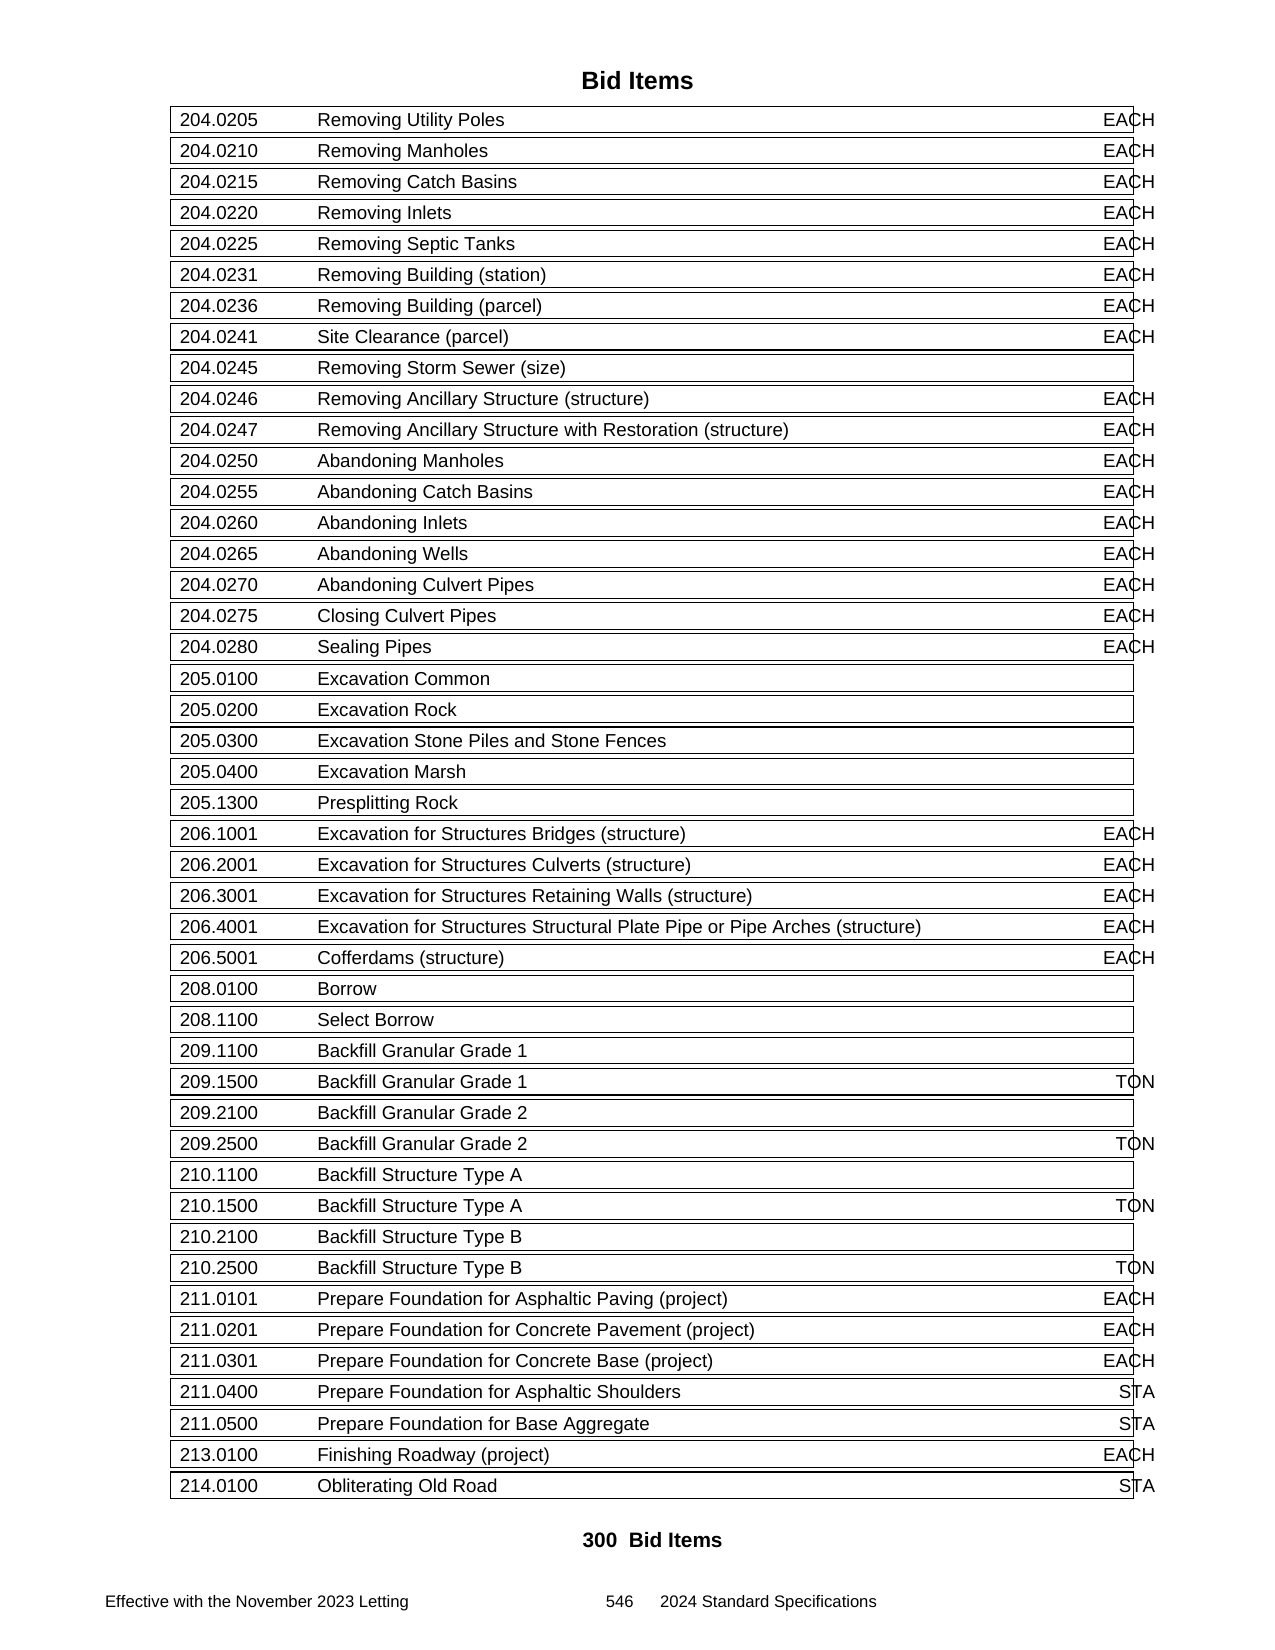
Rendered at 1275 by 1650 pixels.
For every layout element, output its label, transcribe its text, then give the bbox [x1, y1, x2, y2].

text 210.1100 Backfill Structure Type A CY [171, 1162, 1133, 1188]
text 211.0301 Prepare Foundation for Concrete Base (project) EACH [171, 1348, 1133, 1374]
text 204.0246 Removing Ancillary Structure (structure) EACH [171, 386, 1133, 412]
text 210.1500 Backfill Structure Type A TON [171, 1193, 1133, 1219]
text 204.0205 Removing Utility Poles EACH [171, 107, 1133, 132]
text 209.1500 Backfill Granular Grade 1 TON [171, 1069, 1133, 1094]
text 206.3001 Excavation for Structures Retaining Walls (structure) EACH [171, 883, 1133, 908]
text 206.5001 Cofferdams (structure) EACH [171, 945, 1133, 970]
text 213.0100 Finishing Roadway (project) EACH [171, 1441, 1133, 1467]
text 209.2500 Backfill Granular Grade 2 TON [171, 1131, 1133, 1157]
text 204.0225 Removing Septic Tanks EACH [171, 231, 1133, 256]
text 205.0100 Excavation Common CY [171, 665, 1133, 691]
text 204.0215 Removing Catch Basins EACH [171, 169, 1133, 194]
text 204.0265 Abandoning Wells EACH [171, 541, 1133, 567]
text 206.4001 Excavation for Structures Structural Plate Pipe or Pipe Arches (structure) EACH [171, 914, 1133, 939]
text 211.0201 Prepare Foundation for Concrete Pavement (project) EACH [171, 1317, 1133, 1343]
text 206.1001 Excavation for Structures Bridges (structure) EACH [171, 821, 1133, 846]
text 209.1100 Backfill Granular Grade 1 CY [171, 1038, 1133, 1063]
text 214.0100 Obliterating Old Road STA [171, 1473, 1133, 1498]
text 210.2100 Backfill Structure Type B CY [171, 1224, 1133, 1250]
text 211.0101 Prepare Foundation for Asphaltic Paving (project) EACH [171, 1286, 1133, 1312]
text 208.1100 Select Borrow CY [171, 1007, 1133, 1032]
text 205.0300 Excavation Stone Piles and Stone Fences CY [171, 728, 1133, 753]
text 204.0250 Abandoning Manholes EACH [171, 448, 1133, 474]
text 204.0241 Site Clearance (parcel) EACH [171, 324, 1133, 349]
text 208.0100 Borrow CY [171, 976, 1133, 1001]
text 206.2001 Excavation for Structures Culverts (structure) EACH [171, 852, 1133, 877]
text 210.2500 Backfill Structure Type B TON [171, 1255, 1133, 1281]
text 300 Bid Items [180, 1527, 1125, 1551]
text 204.0255 Abandoning Catch Basins EACH [171, 479, 1133, 505]
text 204.0220 Removing Inlets EACH [171, 200, 1133, 225]
text 204.0210 Removing Manholes EACH [171, 138, 1133, 163]
text 204.0270 Abandoning Culvert Pipes EACH [171, 572, 1133, 598]
text 209.2100 Backfill Granular Grade 2 CY [171, 1100, 1133, 1126]
text 204.0260 Abandoning Inlets EACH [171, 510, 1133, 536]
text 204.0236 Removing Building (parcel) EACH [171, 293, 1133, 318]
text 211.0400 Prepare Foundation for Asphaltic Shoulders STA [171, 1379, 1133, 1405]
text 211.0500 Prepare Foundation for Base Aggregate STA [171, 1410, 1133, 1436]
text 205.0400 Excavation Marsh CY [171, 759, 1133, 784]
text 204.0231 Removing Building (station) EACH [171, 262, 1133, 287]
text 204.0280 Sealing Pipes EACH [171, 634, 1133, 660]
text 205.0200 Excavation Rock CY [171, 696, 1133, 722]
text 204.0275 Closing Culvert Pipes EACH [171, 603, 1133, 629]
text 204.0245 Removing Storm Sewer (size) LF [171, 355, 1133, 381]
text 204.0247 Removing Ancillary Structure with Restoration (structure) EACH [171, 417, 1133, 443]
text 205.1300 Presplitting Rock LF [171, 790, 1133, 815]
